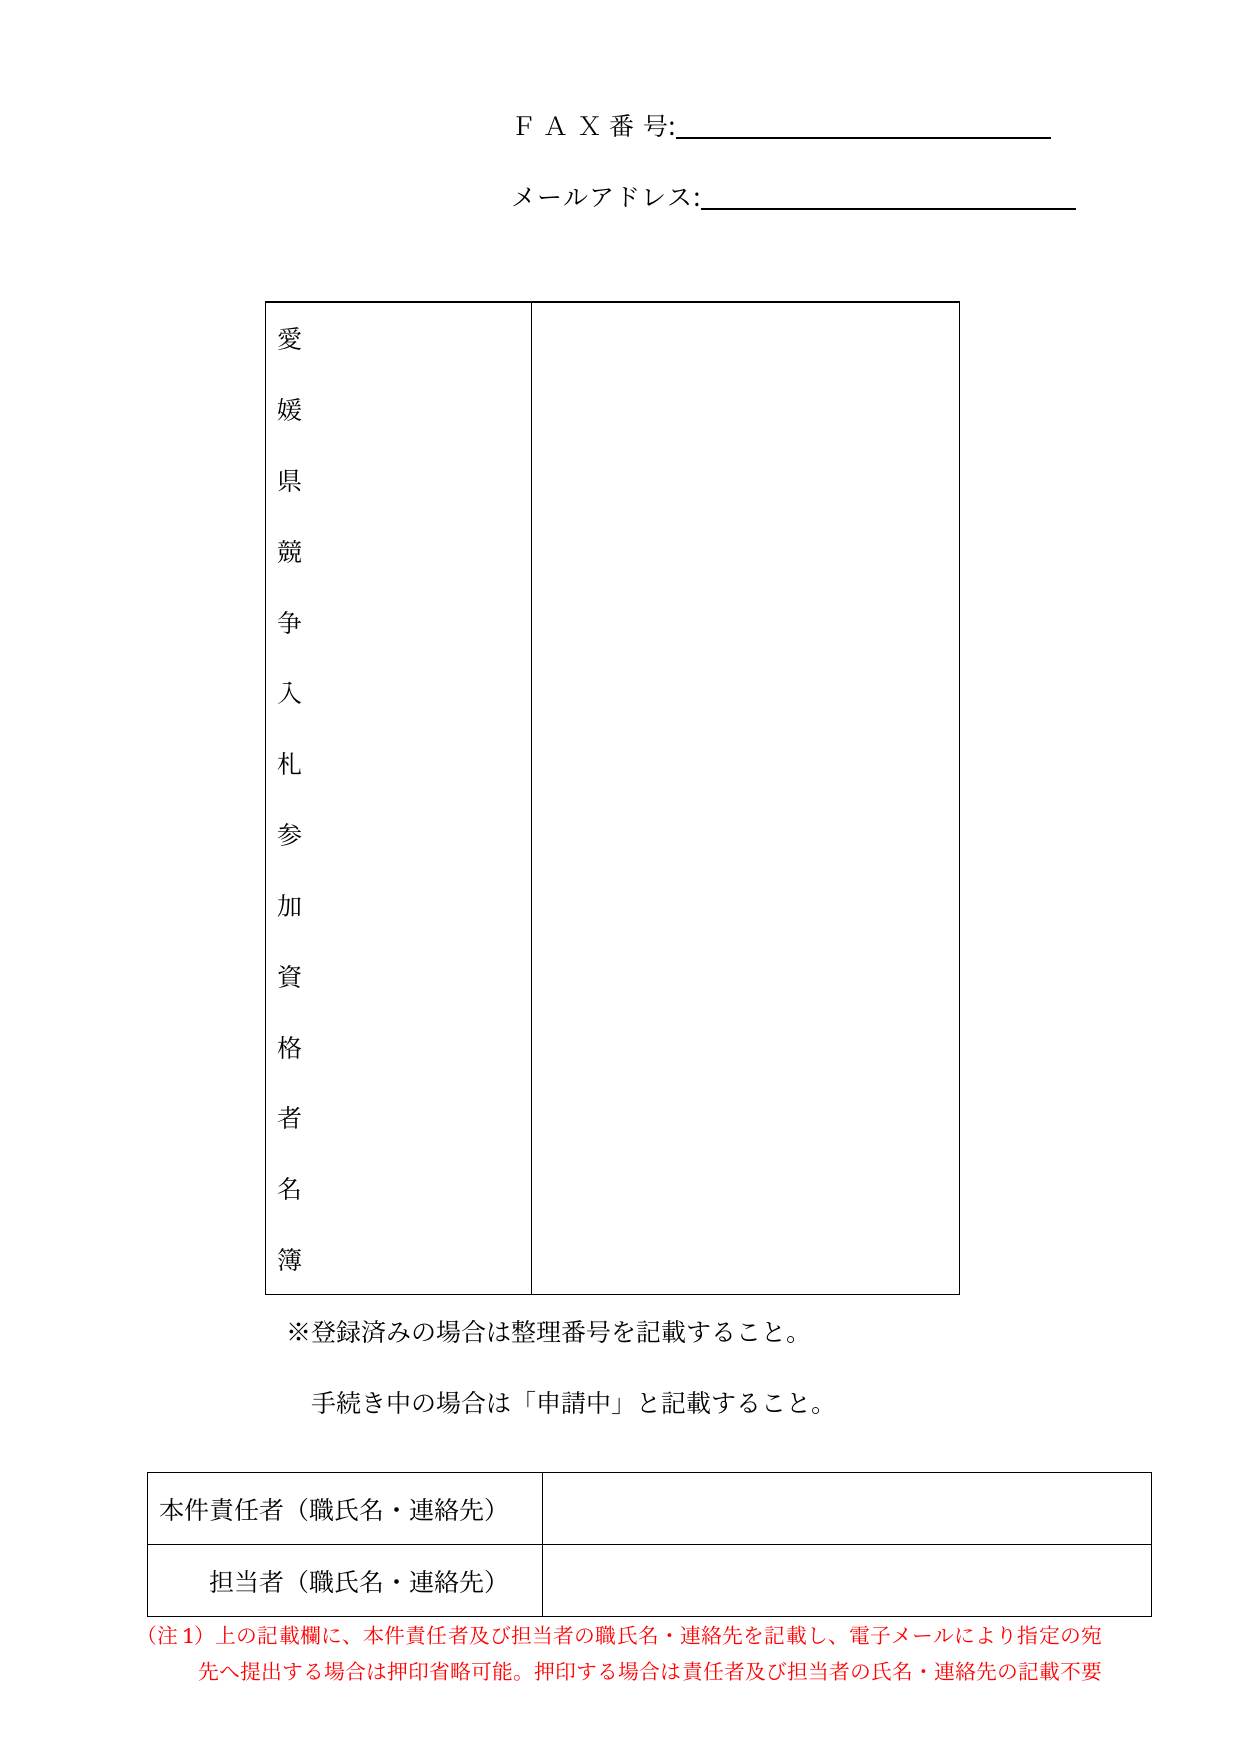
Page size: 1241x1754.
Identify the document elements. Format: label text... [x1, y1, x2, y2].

table_header 本件責任者（職氏名・連絡先） [148, 1473, 542, 1544]
table_cell 担当者（職氏名・連絡先） [148, 1545, 542, 1616]
text ＦＡＸ番号: [136, 89, 1119, 160]
table_header [543, 1473, 1151, 1544]
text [136, 1617, 1104, 1688]
table_header [532, 303, 959, 1294]
table_header 愛媛県競争入札 参加資格者名簿 [266, 303, 531, 1294]
table_cell [543, 1545, 1151, 1616]
text 手続き中の場合は「申請中」と記載すること。 [136, 1366, 871, 1437]
text メールアドレス: [136, 160, 1104, 231]
text ※登録済みの場合は整理番号を記載すること。 [136, 1295, 871, 1366]
